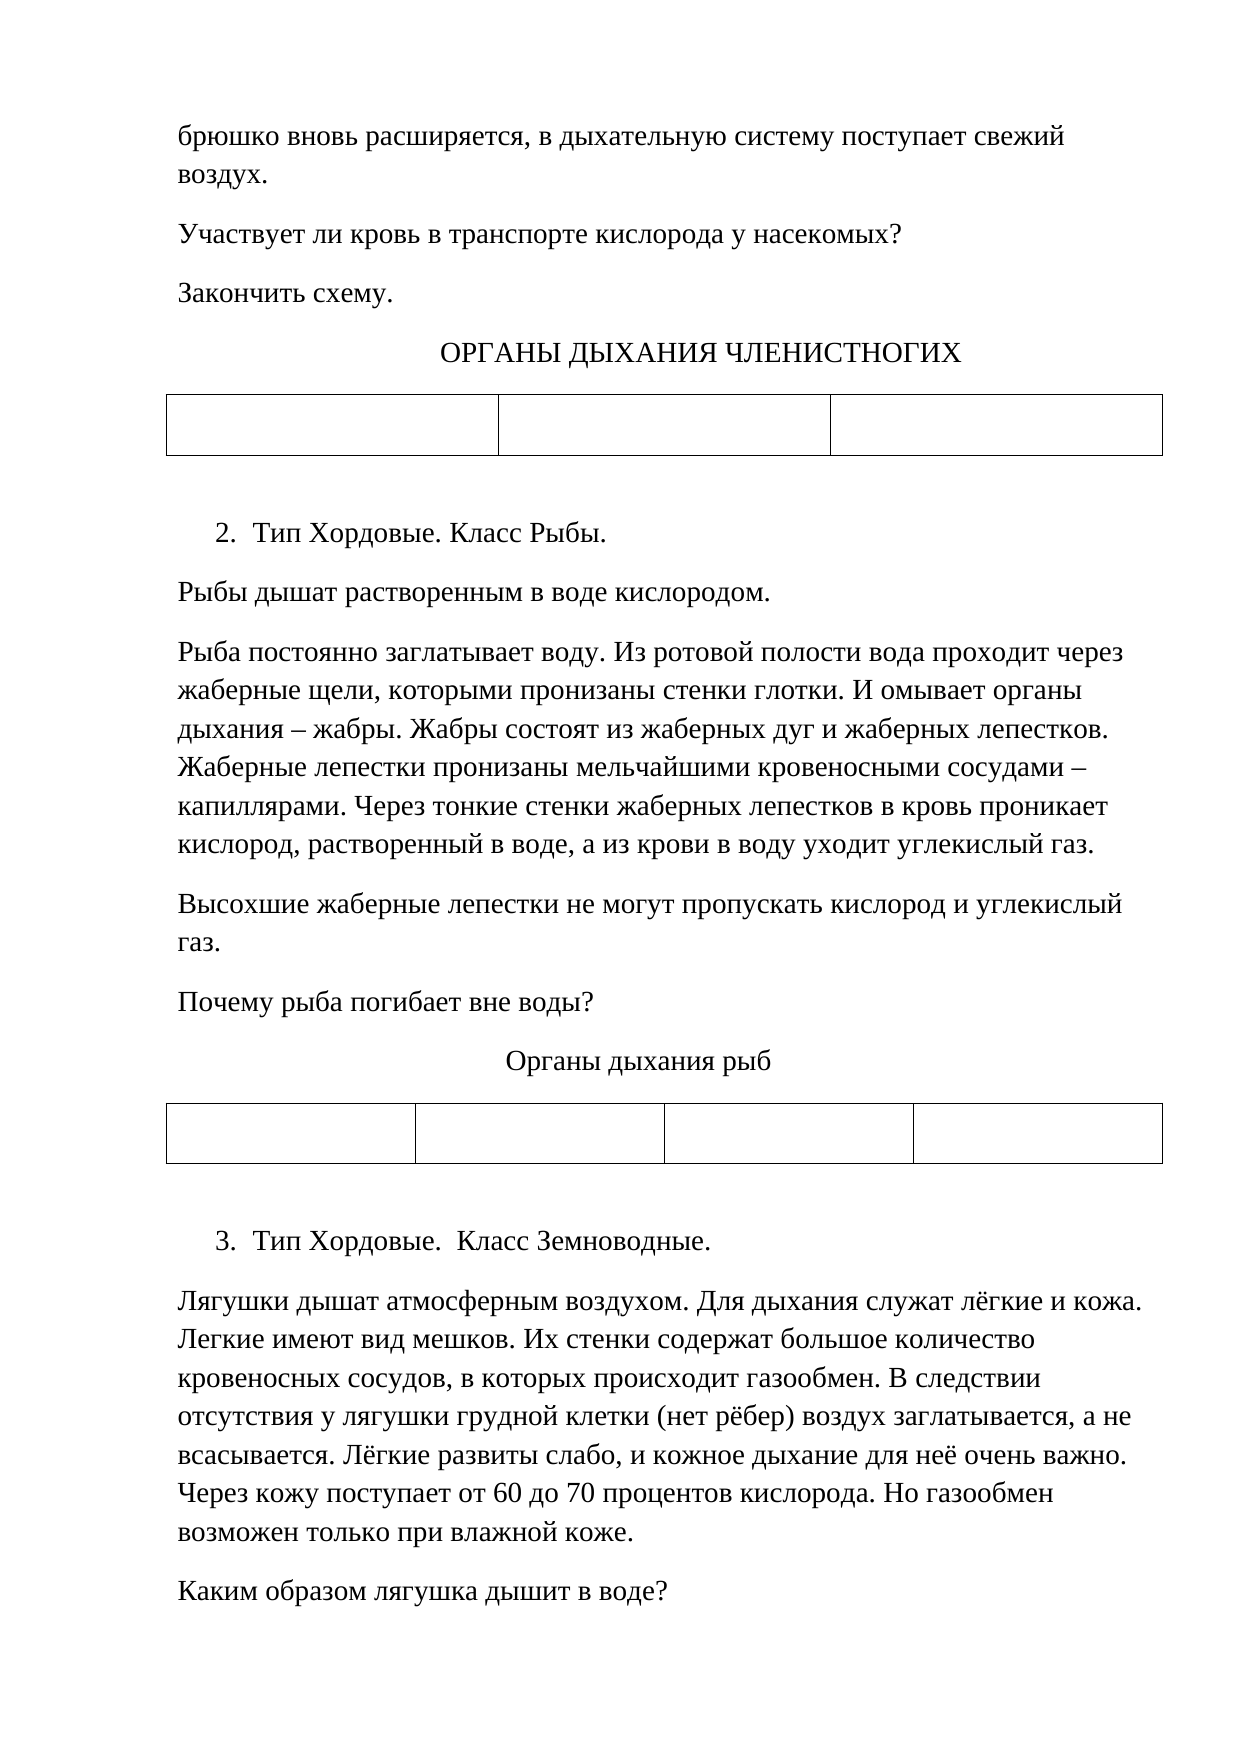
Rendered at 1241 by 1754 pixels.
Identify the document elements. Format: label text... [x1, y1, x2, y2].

table_header [499, 395, 830, 454]
list Тип Хордовые. Класс Земноводные. [215, 1223, 1152, 1257]
table_header [167, 1104, 415, 1163]
table_header [416, 1104, 664, 1163]
text Высохшие жаберные лепестки не могут пропускать кислород и углекислый газ. [177, 886, 1152, 958]
table_header [914, 1104, 1162, 1163]
table_header [665, 1104, 913, 1163]
text Каким образом лягушка дышит в воде? [177, 1573, 1152, 1607]
text Почему рыба погибает вне воды? [177, 984, 1152, 1017]
text Органы дыхания рыб [177, 1043, 1152, 1077]
text Закончить схему. [177, 275, 1152, 309]
text Лягушки дышат атмосферным воздухом. Для дыхания служат лёгкие и кожа. Легкие имеют вид мешков. Их стенки содержат большое количество кровеносных сосудов, в которых происходит газообмен. В следствии отсутствия у лягушки грудной клетки (нет рёбер) воздух заглатывается, а не всасывается. Лёгкие развиты слабо, и кожное дыхание для неё очень важно. Через кожу поступает от 60 до 70 процентов кислорода. Но газообмен возможен только при влажной коже. [177, 1283, 1152, 1547]
table_header [167, 395, 498, 454]
text Рыба постоянно заглатывает воду. Из ротовой полости вода проходит через жаберные щели, которыми пронизаны стенки глотки. И омывает органы дыхания – жабры. Жабры состоят из жаберных дуг и жаберных лепестков. Жаберные лепестки пронизаны мельчайшими кровеносными сосудами – капиллярами. Через тонкие стенки жаберных лепестков в кровь проникает кислород, растворенный в воде, а из крови в воду уходит углекислый газ. [177, 634, 1152, 860]
text Участвует ли кровь в транспорте кислорода у насекомых? [177, 216, 1152, 249]
text ОРГАНЫ ДЫХАНИЯ ЧЛЕНИСТНОГИХ [177, 335, 1152, 368]
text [177, 118, 1152, 190]
table_header [831, 395, 1162, 454]
list Тип Хордовые. Класс Рыбы. [215, 515, 1152, 548]
text Рыбы дышат растворенным в воде кислородом. [177, 574, 1152, 608]
